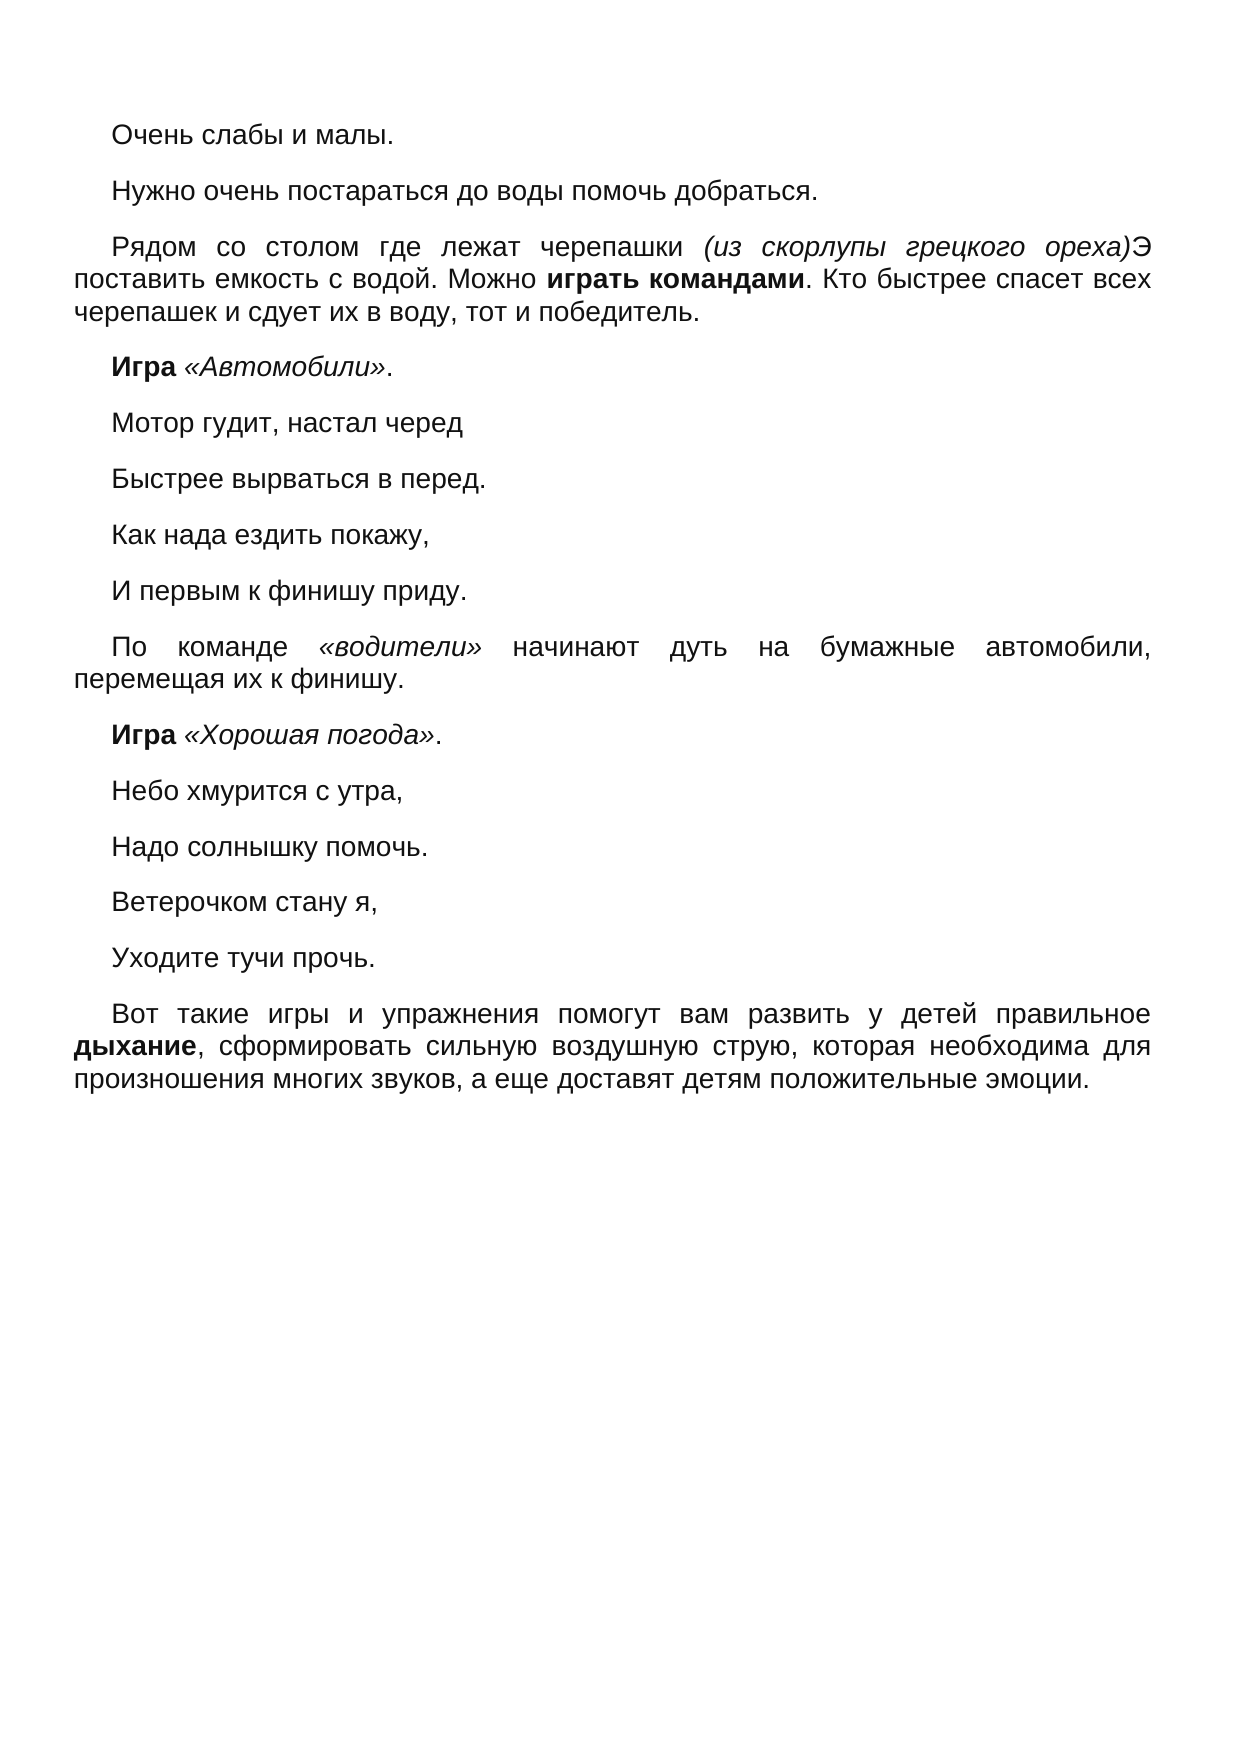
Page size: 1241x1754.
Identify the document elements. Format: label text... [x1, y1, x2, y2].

text Игра «Хорошая погода». [74, 718, 1152, 750]
text Уходите тучи прочь. [74, 941, 1152, 973]
text Надо солнышку помочь. [74, 829, 1152, 862]
text Вот такие игры и упражнения помогут вам развить у детей правильное дыхание, сформировать сильную воздушную струю, которая необходима для произношения многих звуков, а еще доставят детям положительные эмоции. [74, 997, 1152, 1094]
text И первым к финишу приду. [74, 574, 1152, 606]
text Очень слабы и малы. [74, 118, 1152, 151]
text Ветерочком стану я, [74, 885, 1152, 918]
text Как нада ездить покажу, [74, 518, 1152, 550]
text Быстрее вырваться в перед. [74, 462, 1152, 494]
text Нужно очень постараться до воды помочь добраться. [74, 174, 1152, 206]
text Игра «Автомобили». [74, 350, 1152, 383]
text Небо хмурится с утра, [74, 774, 1152, 806]
text Рядом со столом где лежат черепашки (из скорлупы грецкого ореха)Э поставить емкость с водой. Можно играть командами. Кто быстрее спасет всех черепашек и сдует их в воду, тот и победитель. [74, 230, 1152, 327]
text Мотор гудит, настал черед [74, 406, 1152, 439]
text По команде «водители» начинают дуть на бумажные автомобили, перемещая их к финишу. [74, 629, 1152, 694]
